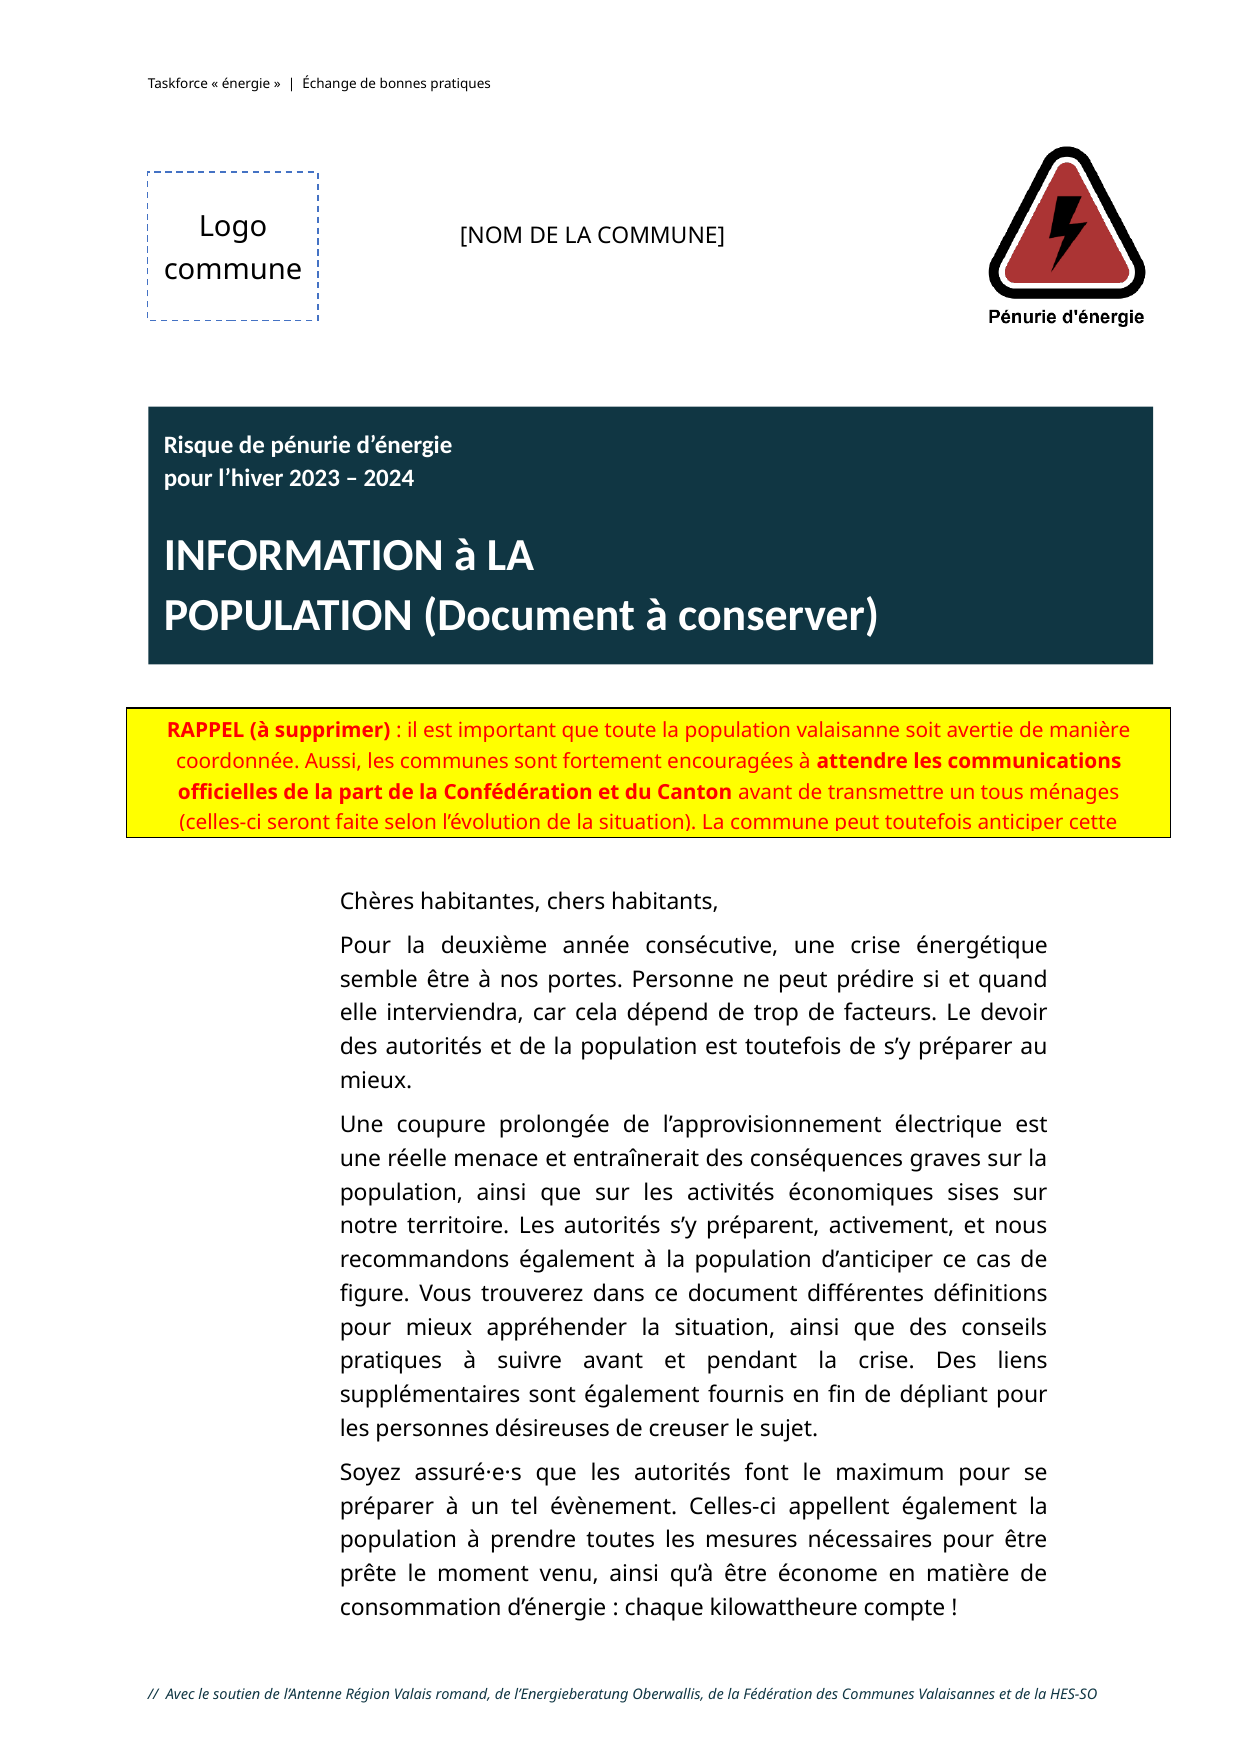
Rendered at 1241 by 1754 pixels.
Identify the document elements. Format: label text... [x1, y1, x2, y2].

text [NOM DE LA COMMUNE] [318, 219, 970, 250]
text Pour la deuxième année consécutive, une crise énergétique semble être à nos portes. Personne ne peut prédire si et quand elle interviendra, car cela dépend de trop de facteurs. Le devoir des autorités et de la population est toutefois de s’y préparer au mieux. [339, 929, 1048, 1095]
text Soyez assuré·e·s que les autorités font le maximum pour se préparer à un tel évènement. Celles-ci appellent également la population à prendre toutes les mesures nécessaires pour être prête le moment venu, ainsi qu’à être économe en matière de consommation d’énergie : chaque kilowattheure compte ! [339, 1456, 1048, 1622]
text Une coupure prolongée de l’approvisionnement électrique est une réelle menace et entraînerait des conséquences graves sur la population, ainsi que sur les activités économiques sises sur notre territoire. Les autorités s’y préparent, activement, et nous recommandons également à la population d’anticiper ce cas de figure. Vous trouverez dans ce document différentes définitions pour mieux appréhender la situation, ainsi que des conseils pratiques à suivre avant et pendant la crise. Des liens supplémentaires sont également fournis en fin de dépliant pour les personnes désireuses de creuser le sujet. [339, 1108, 1048, 1443]
text Chères habitantes, chers habitants, [339, 884, 1048, 916]
picture [970, 139, 1154, 337]
